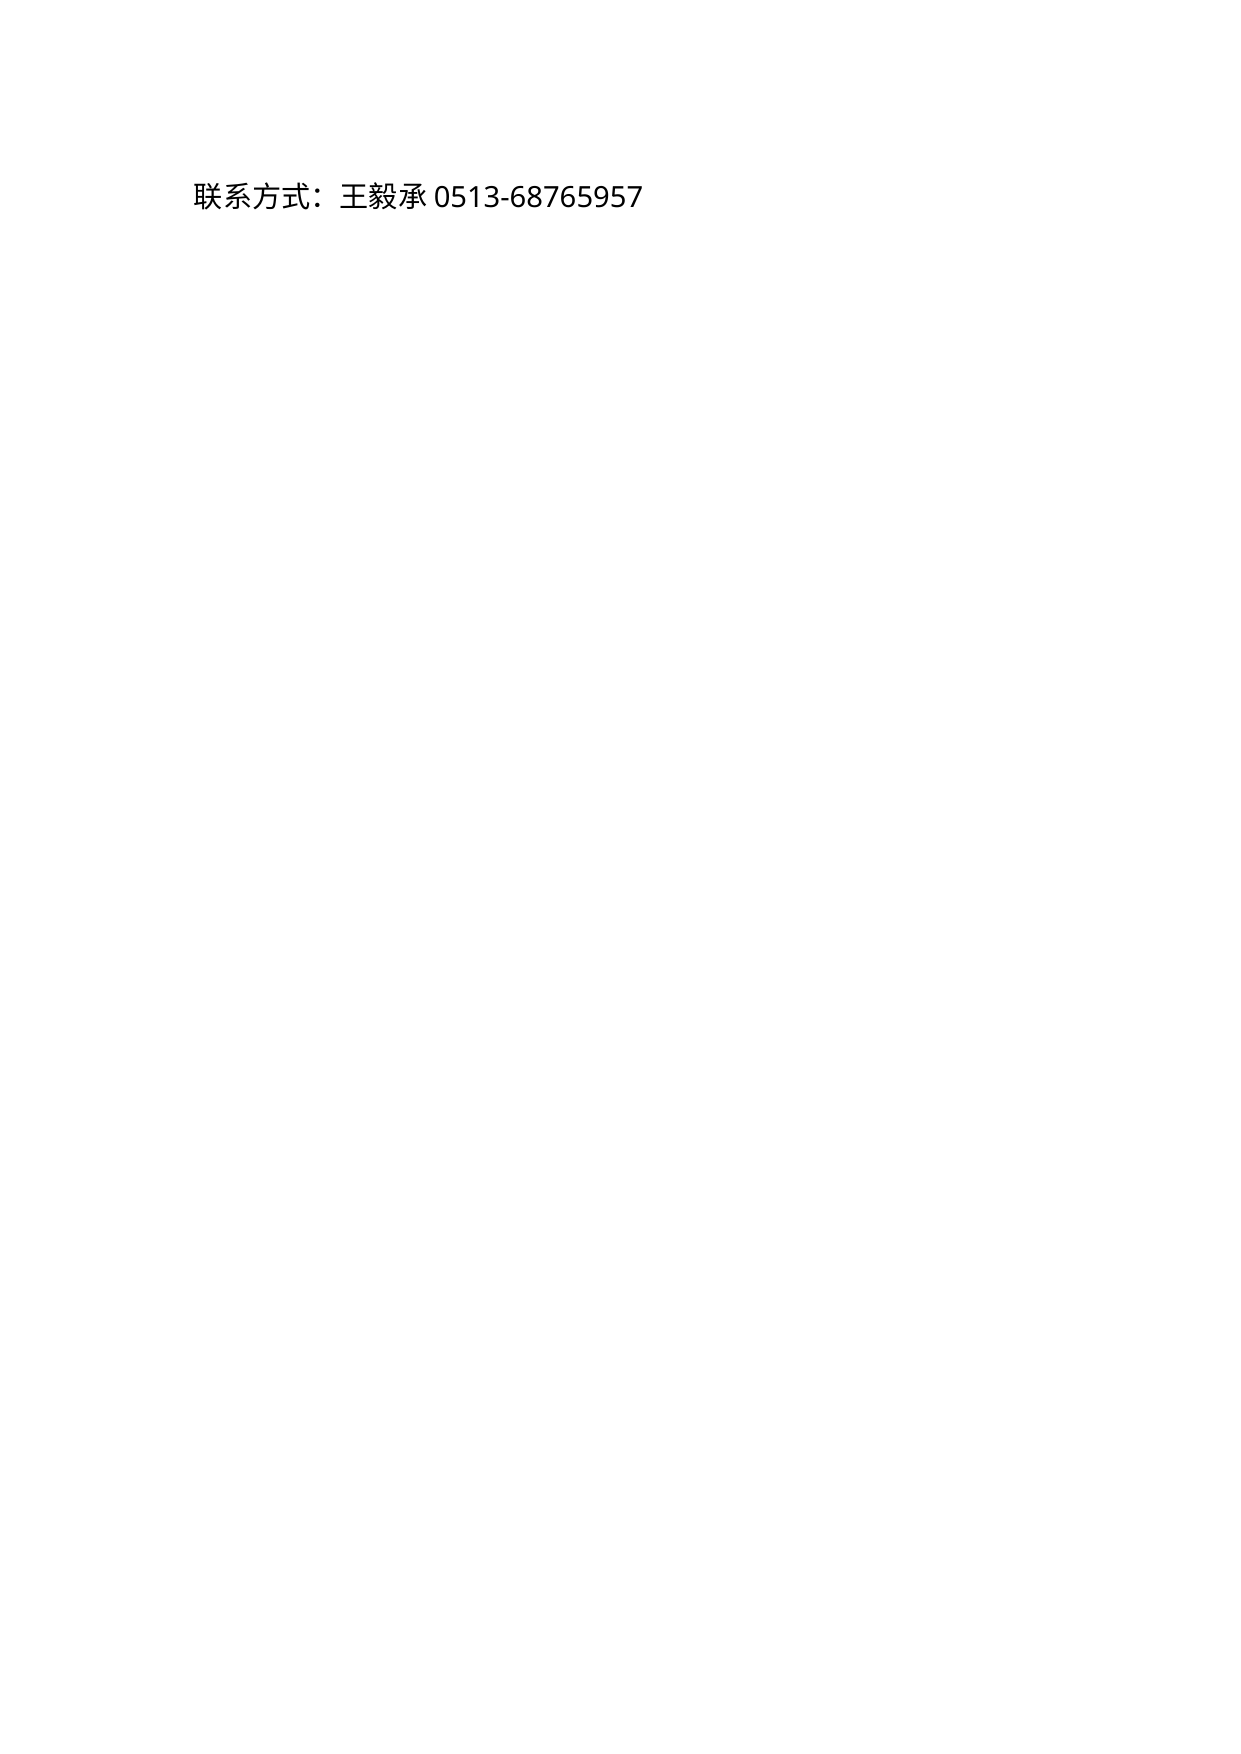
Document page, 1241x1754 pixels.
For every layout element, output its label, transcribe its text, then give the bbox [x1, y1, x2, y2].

text 联系方式：王毅承 0513-68765957 [194, 162, 1128, 227]
